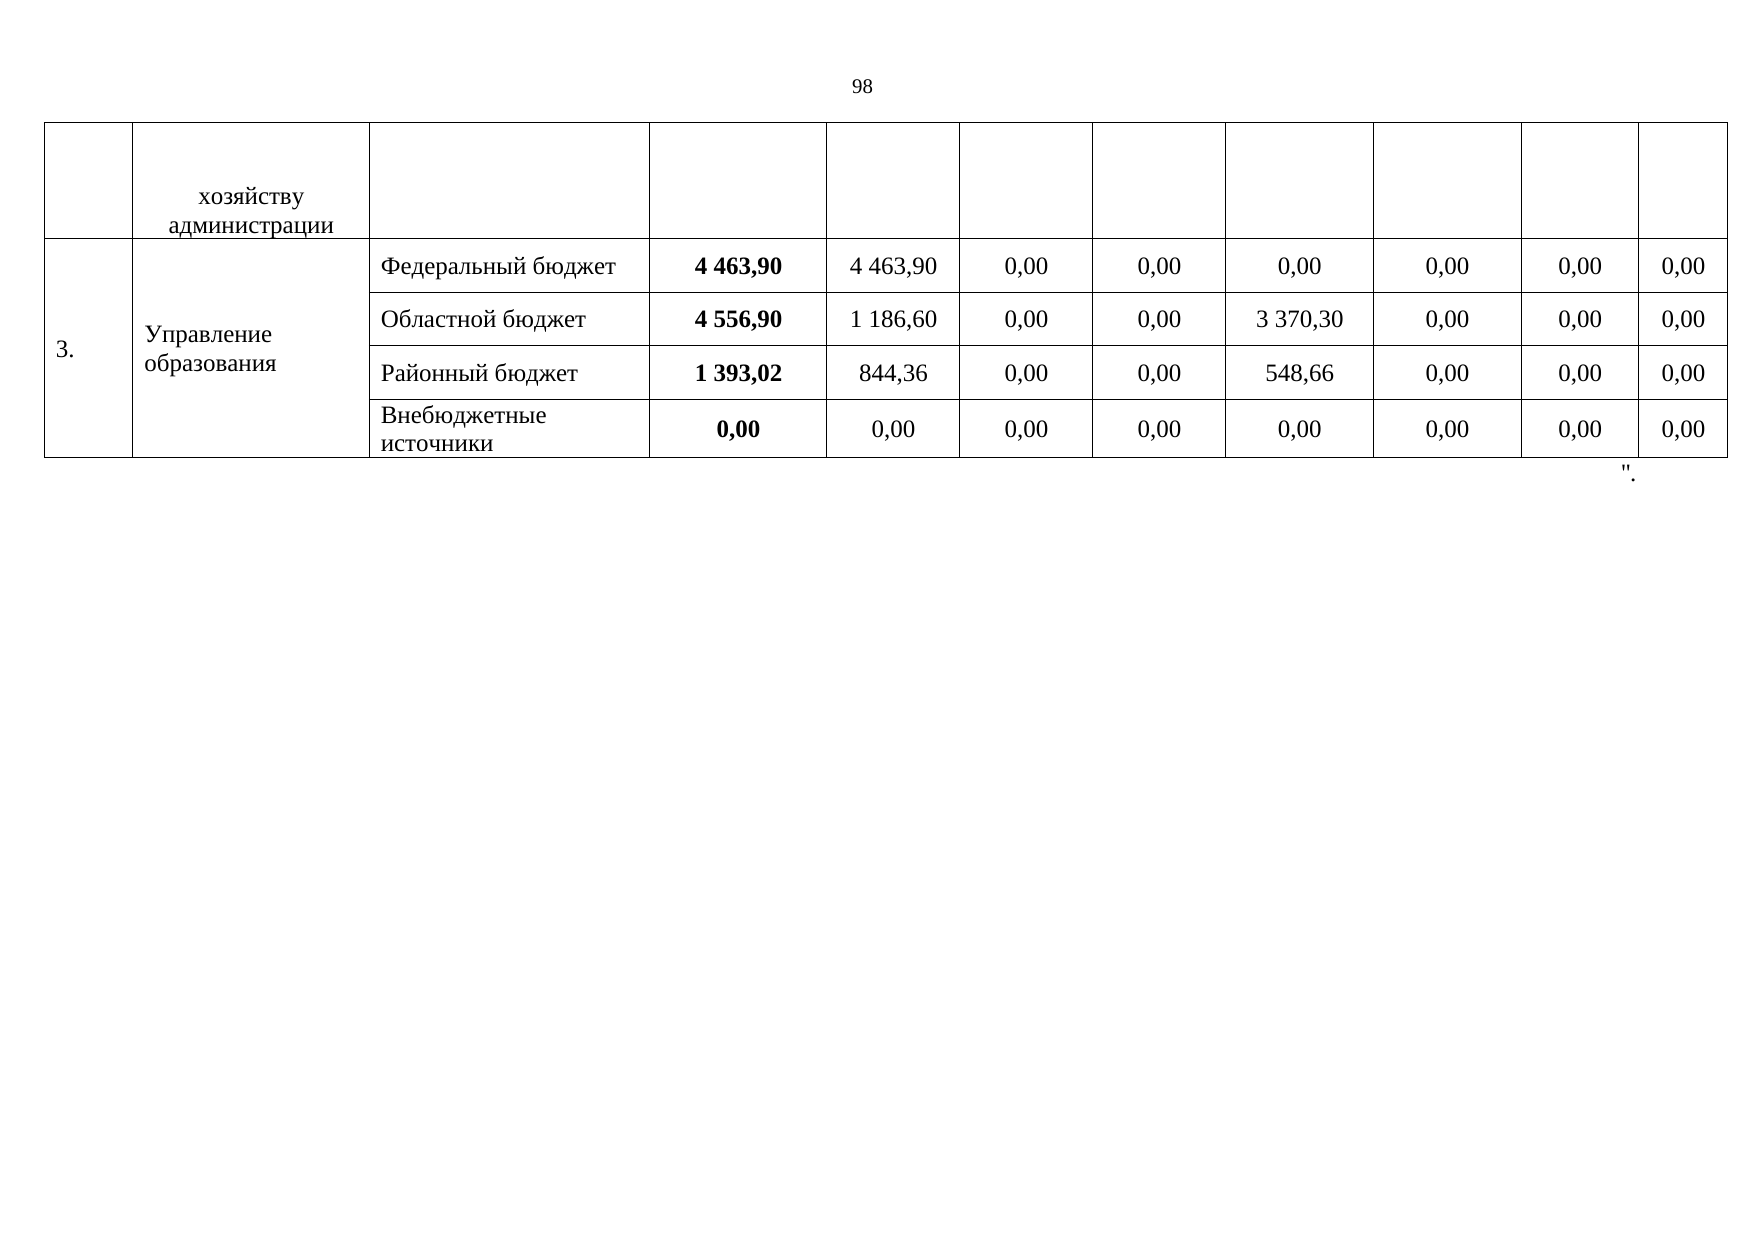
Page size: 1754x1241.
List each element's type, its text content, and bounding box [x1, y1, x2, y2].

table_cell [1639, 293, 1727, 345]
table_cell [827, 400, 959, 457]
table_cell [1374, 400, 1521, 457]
text ". [89, 458, 1636, 487]
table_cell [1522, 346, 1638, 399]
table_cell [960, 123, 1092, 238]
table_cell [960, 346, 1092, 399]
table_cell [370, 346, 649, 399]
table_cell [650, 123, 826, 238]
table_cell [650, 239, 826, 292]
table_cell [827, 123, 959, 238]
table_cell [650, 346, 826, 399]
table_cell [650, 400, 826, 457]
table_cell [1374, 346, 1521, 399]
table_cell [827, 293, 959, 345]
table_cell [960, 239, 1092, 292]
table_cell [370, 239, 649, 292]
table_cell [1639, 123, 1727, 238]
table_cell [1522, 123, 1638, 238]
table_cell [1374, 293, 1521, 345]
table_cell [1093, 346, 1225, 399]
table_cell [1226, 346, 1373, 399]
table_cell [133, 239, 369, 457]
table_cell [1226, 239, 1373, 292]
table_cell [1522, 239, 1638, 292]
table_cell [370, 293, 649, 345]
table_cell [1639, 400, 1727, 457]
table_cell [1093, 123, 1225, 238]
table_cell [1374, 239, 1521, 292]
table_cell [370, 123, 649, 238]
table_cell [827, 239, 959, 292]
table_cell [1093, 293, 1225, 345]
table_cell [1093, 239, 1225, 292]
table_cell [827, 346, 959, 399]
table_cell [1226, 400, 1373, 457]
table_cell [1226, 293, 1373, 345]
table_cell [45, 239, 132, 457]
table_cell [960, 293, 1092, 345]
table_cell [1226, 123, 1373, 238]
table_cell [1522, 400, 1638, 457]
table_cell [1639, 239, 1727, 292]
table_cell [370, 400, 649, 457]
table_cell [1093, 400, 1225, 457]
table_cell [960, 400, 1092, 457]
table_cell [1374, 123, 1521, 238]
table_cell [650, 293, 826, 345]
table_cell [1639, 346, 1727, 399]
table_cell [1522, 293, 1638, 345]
